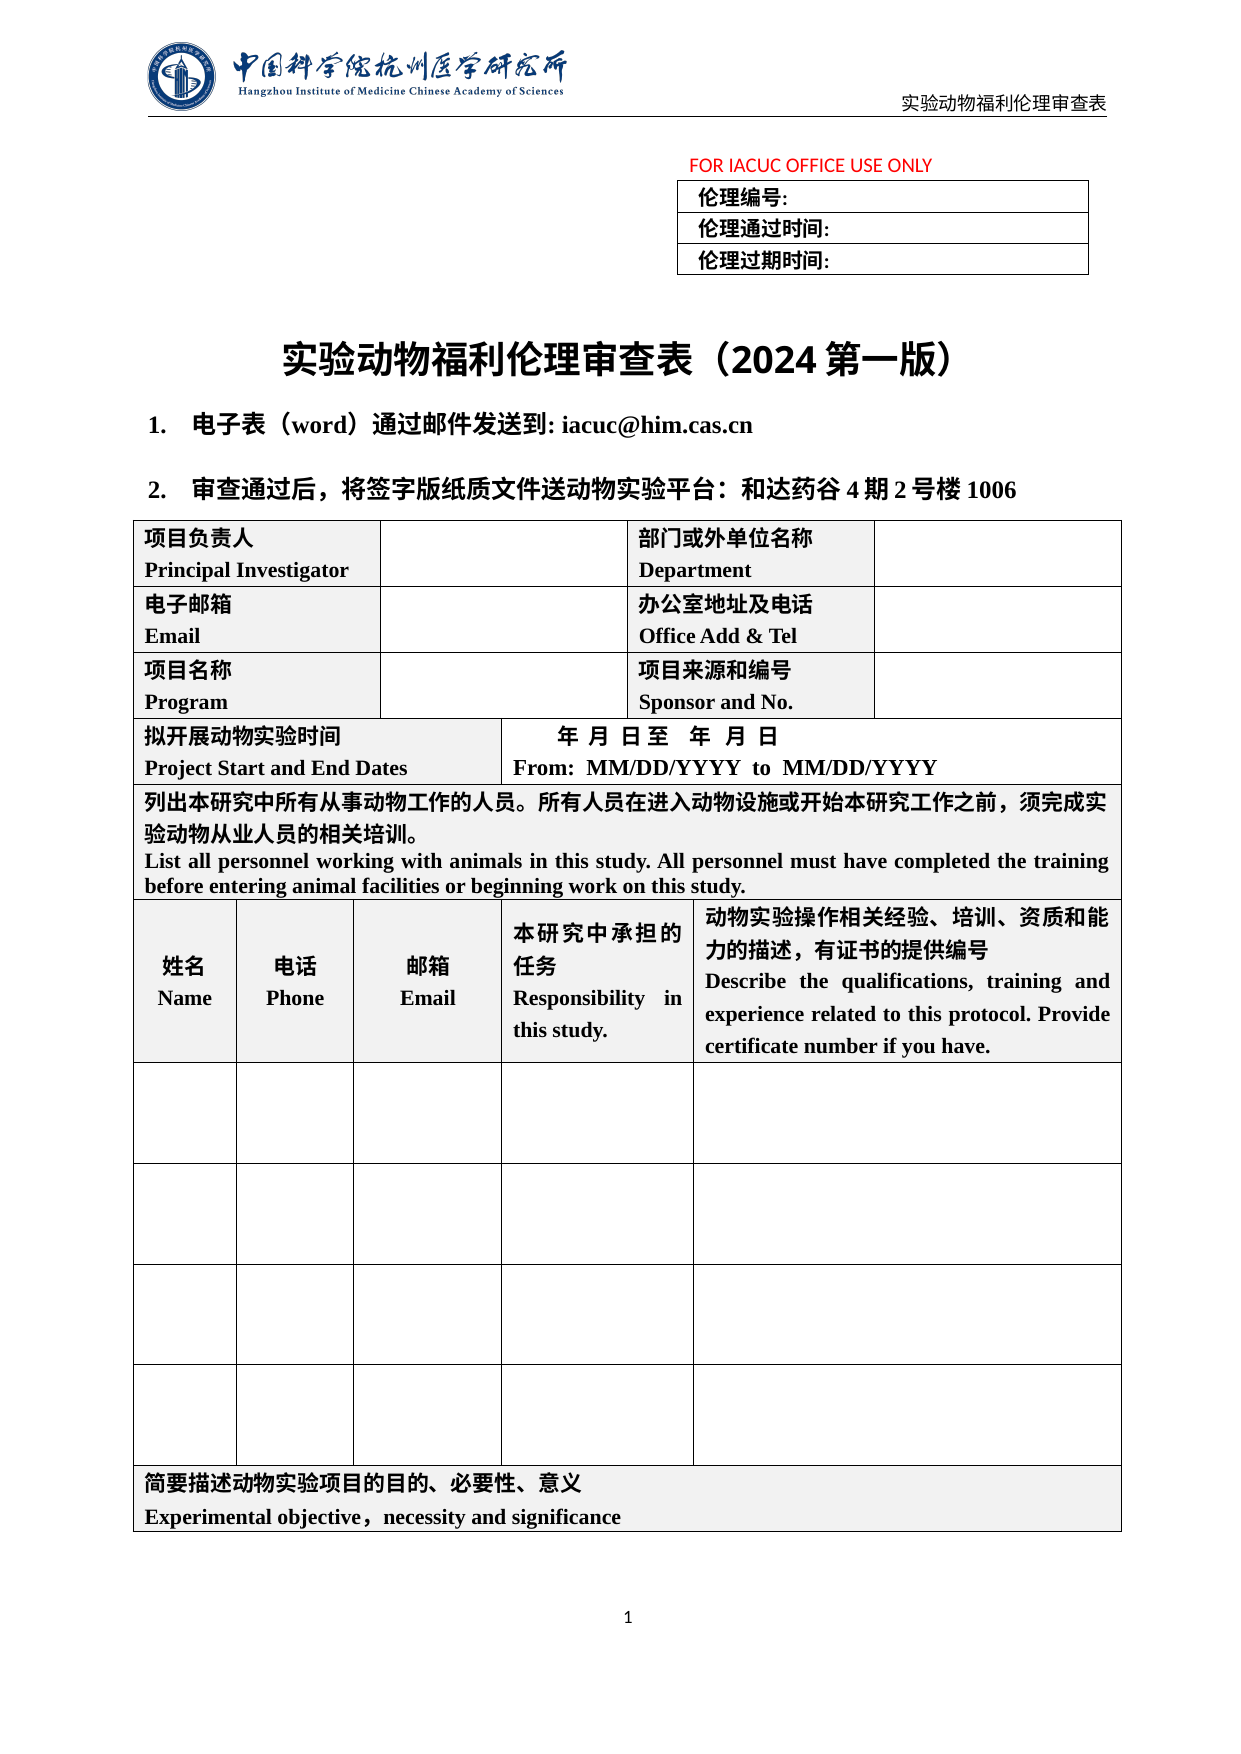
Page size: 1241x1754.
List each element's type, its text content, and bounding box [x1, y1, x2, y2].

picture [147, 34, 574, 111]
table_cell [884, 213, 1088, 243]
table_cell 动物实验操作相关经验、培训、资质和能力的描述，有证书的提供编号 Describe the qualifications, training and experience related to this protocol. Provide certificate number if you have. [694, 900, 1121, 1062]
table_cell [884, 244, 1088, 274]
table_cell [884, 181, 1088, 212]
table_cell 姓名 Name [134, 900, 236, 1062]
table_cell 项目名称 Program [134, 653, 380, 718]
table_cell 电话 Phone [237, 900, 353, 1062]
table_cell [502, 1365, 693, 1465]
table_cell 伦理通过时间: [678, 213, 884, 243]
table_cell [237, 1063, 353, 1163]
table_cell [381, 653, 627, 718]
table_cell 拟开展动物实验时间 Project Start and End Dates [134, 719, 501, 784]
table_cell [502, 1164, 693, 1263]
table_header FOR IACUC OFFICE USE ONLY [678, 150, 1088, 180]
table_header [381, 521, 627, 586]
table_cell [134, 1063, 236, 1163]
table_cell [354, 1265, 501, 1364]
table_cell 伦理编号: [678, 181, 884, 212]
table_cell [237, 1265, 353, 1364]
table_cell [694, 1164, 1121, 1263]
table_cell 本研究中承担的任务 Responsibility in this study. [502, 900, 693, 1062]
table_cell [502, 1265, 693, 1364]
table_cell [354, 1365, 501, 1465]
table_cell 年 月 日 至 年 月 日 From: MM/DD/YYYY to MM/DD/YYYY [502, 719, 1121, 784]
table_cell 列出本研究中所有从事动物工作的人员。所有人员在进入动物设施或开始本研究工作之前，须完成实验动物从业人员的相关培训。 List all personnel working with animals in this study. All personnel must have completed the training before entering animal facilities or beginning work on this study. [134, 785, 1121, 899]
table_cell [694, 1365, 1121, 1465]
table_cell 项目来源和编号 Sponsor and No. [628, 653, 874, 718]
table_cell 办公室地址及电话 Office Add & Tel [628, 587, 874, 652]
table_cell 伦理过期时间: [678, 244, 884, 274]
table_header 项目负责人 Principal Investigator [134, 521, 380, 586]
text 2. 审查通过后，将签字版纸质文件送动物实验平台：和达药谷4期2号楼1006 [148, 455, 1107, 520]
text 1. 电子表（word）通过邮件发送到: iacuc@him.cas.cn [148, 390, 1107, 455]
table_cell [354, 1063, 501, 1163]
table_cell [134, 1365, 236, 1465]
table_cell [875, 653, 1121, 718]
text 实验动物福利伦理审查表（2024第一版） [148, 325, 1107, 390]
table_cell 邮箱 Email [354, 900, 501, 1062]
table_cell [694, 1063, 1121, 1163]
table_cell 电子邮箱 Email [134, 587, 380, 652]
table_cell [694, 1265, 1121, 1364]
table_cell [134, 1265, 236, 1364]
table_cell [237, 1164, 353, 1263]
table_cell [502, 1063, 693, 1163]
table_cell [237, 1365, 353, 1465]
table_cell 简要描述动物实验项目的目的、必要性、意义 Experimental objective，necessity and significance [134, 1466, 1121, 1531]
table_cell [875, 587, 1121, 652]
table_cell [134, 1164, 236, 1263]
table_header [875, 521, 1121, 586]
table_cell [354, 1164, 501, 1263]
table_cell [381, 587, 627, 652]
table_header 部门或外单位名称 Department [628, 521, 874, 586]
